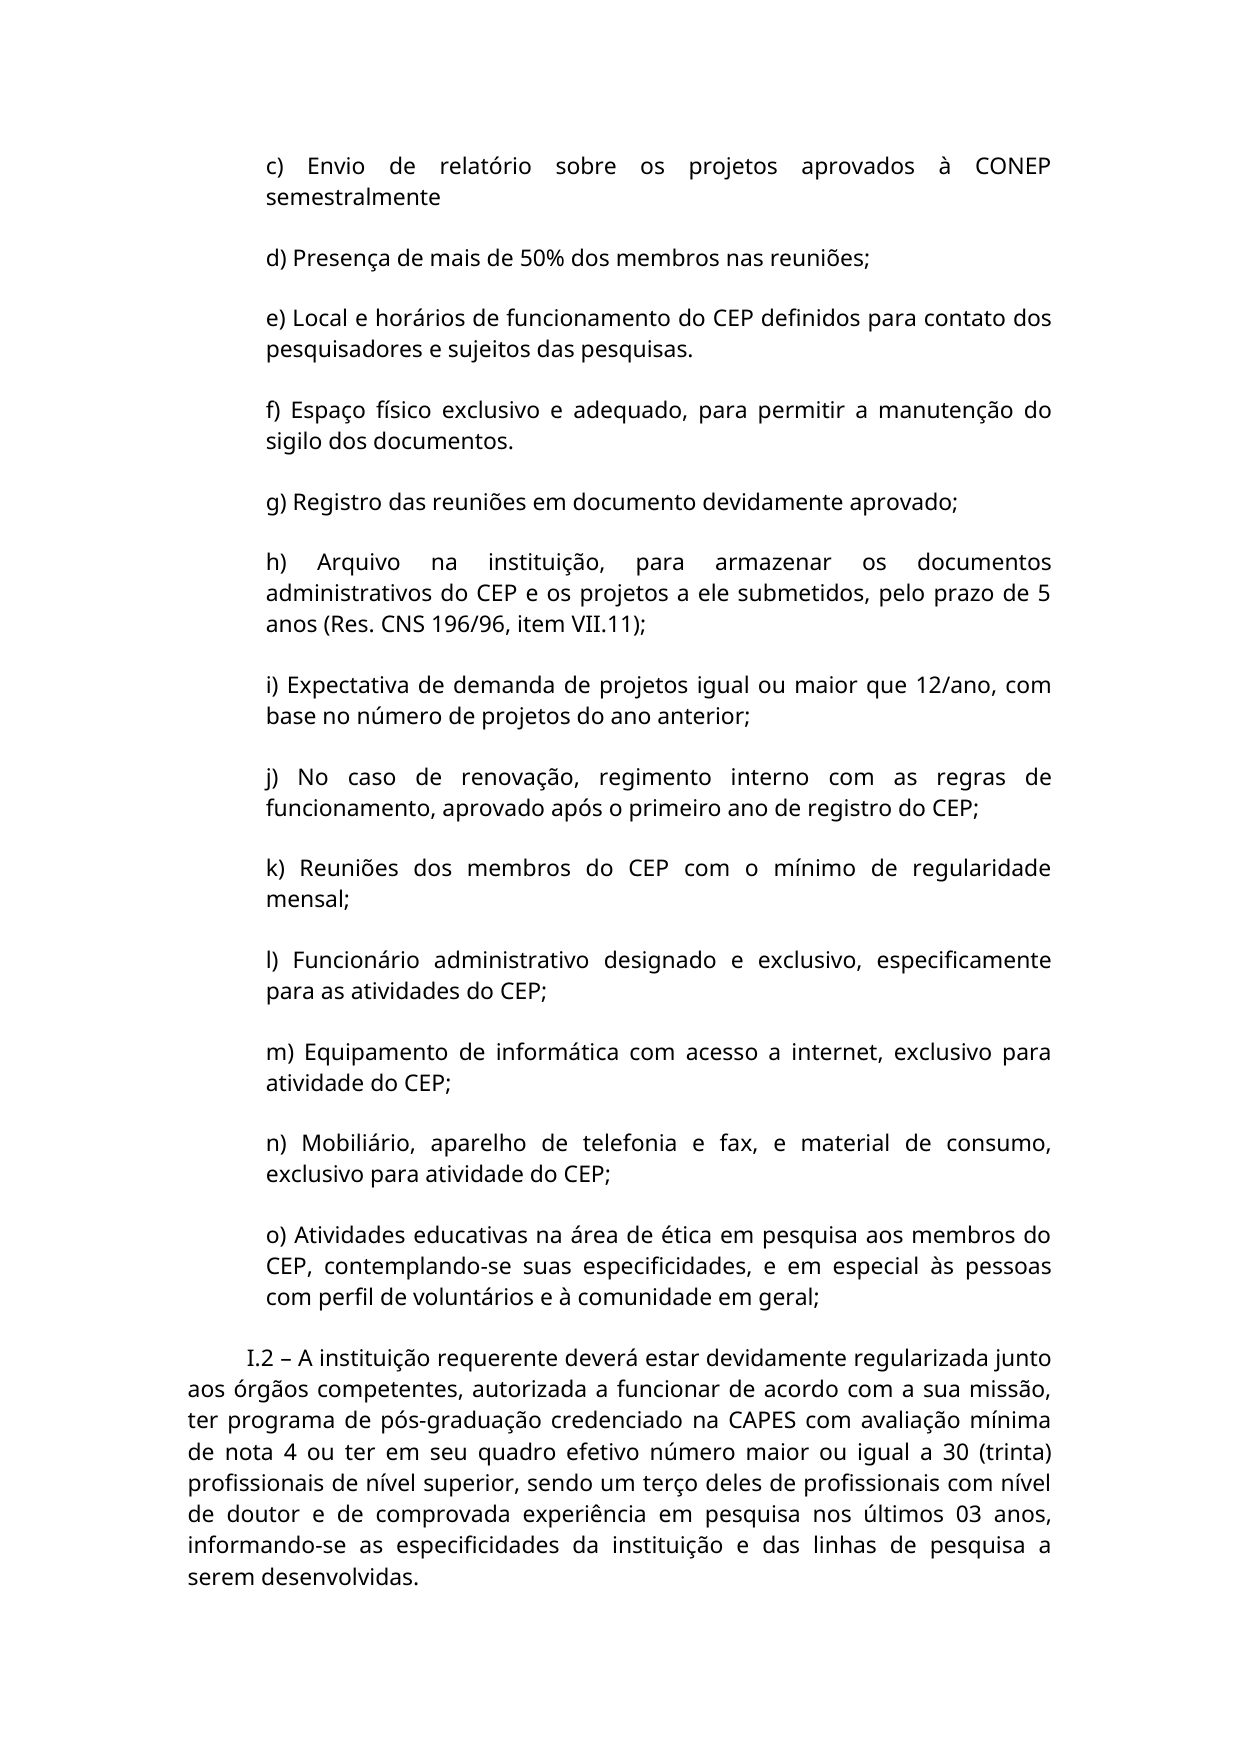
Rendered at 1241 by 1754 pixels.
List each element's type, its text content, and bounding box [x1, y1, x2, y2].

text k) Reuniões dos membros do CEP com o mínimo de regularidade mensal; [266, 852, 1053, 914]
text d) Presença de mais de 50% dos membros nas reuniões; [266, 242, 1053, 273]
text m) Equipamento de informática com acesso a internet, exclusivo para atividade do CEP; [266, 1035, 1053, 1098]
text n) Mobiliário, aparelho de telefonia e fax, e material de consumo, exclusivo para atividade do CEP; [266, 1127, 1053, 1189]
text h) Arquivo na instituição, para armazenar os documentos administrativos do CEP e os projetos a ele submetidos, pelo prazo de 5 anos (Res. CNS 196/96, item VII.11); [266, 546, 1053, 639]
text e) Local e horários de funcionamento do CEP definidos para contato dos pesquisadores e sujeitos das pesquisas. [266, 302, 1053, 364]
text i) Expectativa de demanda de projetos igual ou maior que 12/ano, com base no número de projetos do ano anterior; [266, 669, 1053, 731]
text c) Envio de relatório sobre os projetos aprovados à CONEP semestralmente [266, 150, 1053, 212]
text I.2 – A instituição requerente deverá estar devidamente regularizada junto aos órgãos competentes, autorizada a funcionar de acordo com a sua missão, ter programa de pós-graduação credenciado na CAPES com avaliação mínima de nota 4 ou ter em seu quadro efetivo número maior ou igual a 30 (trinta) profissionais de nível superior, sendo um terço deles de profissionais com nível de doutor e de comprovada experiência em pesquisa nos últimos 03 anos, informando-se as especificidades da instituição e das linhas de pesquisa a serem desenvolvidas. [187, 1342, 1053, 1592]
text l) Funcionário administrativo designado e exclusivo, especificamente para as atividades do CEP; [266, 944, 1053, 1006]
text o) Atividades educativas na área de ética em pesquisa aos membros do CEP, contemplando-se suas especificidades, e em especial às pessoas com perfil de voluntários e à comunidade em geral; [266, 1219, 1053, 1312]
text f) Espaço físico exclusivo e adequado, para permitir a manutenção do sigilo dos documentos. [266, 394, 1053, 456]
text j) No caso de renovação, regimento interno com as regras de funcionamento, aprovado após o primeiro ano de registro do CEP; [266, 760, 1053, 823]
text g) Registro das reuniões em documento devidamente aprovado; [266, 485, 1053, 517]
